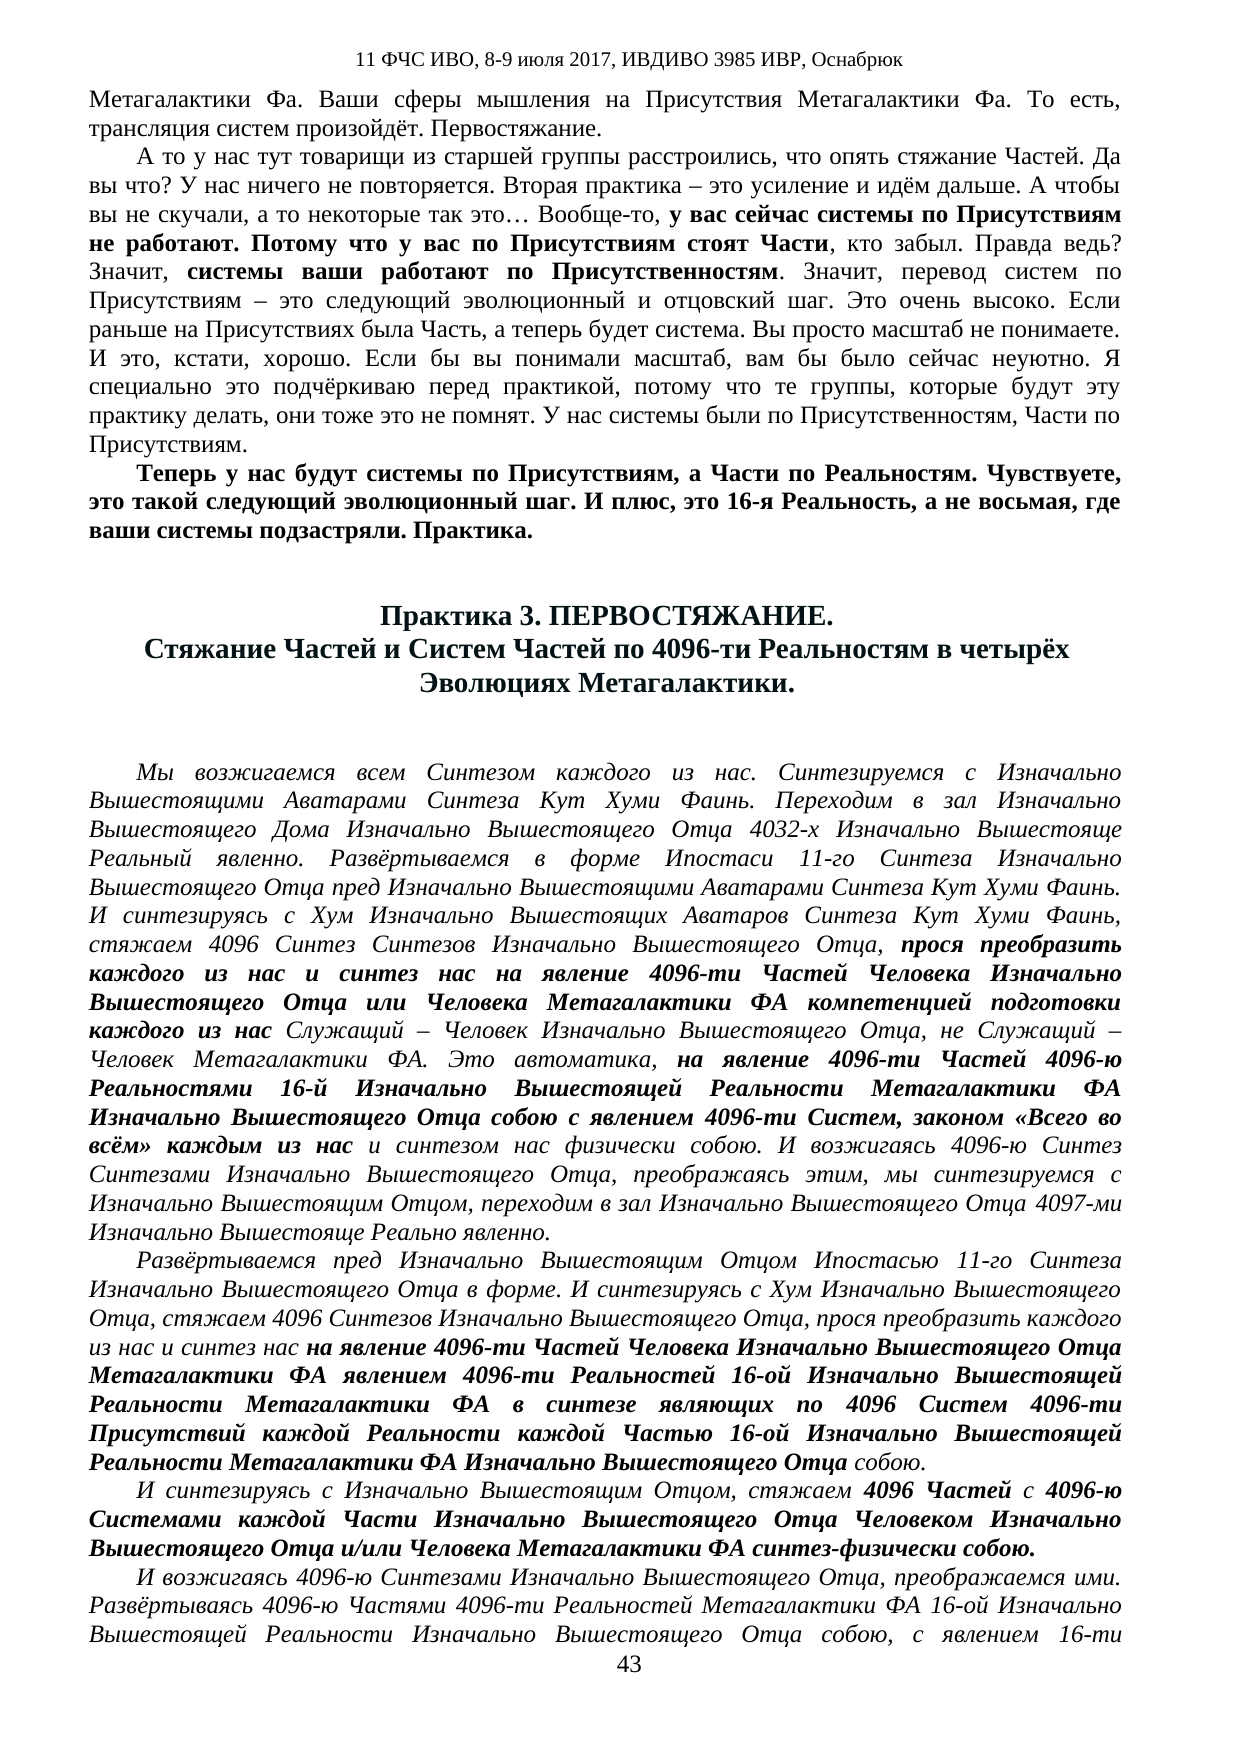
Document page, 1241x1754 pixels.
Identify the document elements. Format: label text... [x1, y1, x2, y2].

text И синтезируясь с Изначально Вышестоящим Отцом, стяжаем 4096 Частей с 4096-ю Системами каждой Части Изначально Вышестоящего Отца Человеком Изначально Вышестоящего Отца и/или Человека Метагалактики ФА синтез-физически собою. [89, 1476, 1122, 1562]
text А то у нас тут товарищи из старшей группы расстроились, что опять стяжание Частей. Да вы что? У нас ничего не повторяется. Вторая практика – это усиление и идём дальше. А чтобы вы не скучали, а то некоторые так это… Вообще-то, у вас сейчас системы по Присутствиям не работают. Потому что у вас по Присутствиям стоят Части, кто забыл. Правда ведь? Значит, системы ваши работают по Присутственностям. Значит, перевод систем по Присутствиям – это следующий эволюционный и отцовский шаг. Это очень высоко. Если раньше на Присутствиях была Часть, а теперь будет система. Вы просто масштаб не понимаете. И это, кстати, хорошо. Если бы вы понимали масштаб, вам бы было сейчас неуютно. Я специально это подчёркиваю перед практикой, потому что те группы, которые будут эту практику делать, они тоже это не помнят. У нас системы были по Присутственностям, Части по Присутствиям. [89, 141, 1122, 458]
text Практика 3. ПЕРВОСТЯЖАНИЕ. Стяжание Частей и Систем Частей по 4096-ти Реальностям в четырёх Эволюциях Метагалактики. [89, 598, 1125, 732]
text Теперь у нас будут системы по Присутствиям, а Части по Реальностям. Чувствуете, это такой следующий эволюционный шаг. И плюс, это 16-я Реальность, а не восьмая, где ваши системы подзастряли. Практика. [89, 458, 1122, 544]
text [89, 1562, 1122, 1648]
text Мы возжигаемся всем Синтезом каждого из нас. Синтезируемся с Изначально Вышестоящими Аватарами Синтеза Кут Хуми Фаинь. Переходим в зал Изначально Вышестоящего Дома Изначально Вышестоящего Отца 4032-х Изначально Вышестояще Реальный явленно. Развёртываемся в форме Ипостаси 11-го Синтеза Изначально Вышестоящего Отца пред Изначально Вышестоящими Аватарами Синтеза Кут Хуми Фаинь. И синтезируясь с Хум Изначально Вышестоящих Аватаров Синтеза Кут Хуми Фаинь, стяжаем 4096 Синтез Синтезов Изначально Вышестоящего Отца, прося преобразить каждого из нас и синтез нас на явление 4096-ти Частей Человека Изначально Вышестоящего Отца или Человека Метагалактики ФА компетенцией подготовки каждого из нас Служащий – Человек Изначально Вышестоящего Отца, не Служащий – Человек Метагалактики ФА. Это автоматика, на явление 4096-ти Частей 4096-ю Реальностями 16-й Изначально Вышестоящей Реальности Метагалактики ФА Изначально Вышестоящего Отца собою с явлением 4096-ти Систем, законом «Всего во всём» каждым из нас и синтезом нас физически собою. И возжигаясь 4096-ю Синтез Синтезами Изначально Вышестоящего Отца, преображаясь этим, мы синтезируемся с Изначально Вышестоящим Отцом, переходим в зал Изначально Вышестоящего Отца 4097-ми Изначально Вышестояще Реально явленно. [89, 757, 1122, 1246]
text Развёртываемся пред Изначально Вышестоящим Отцом Ипостасью 11-го Синтеза Изначально Вышестоящего Отца в форме. И синтезируясь с Хум Изначально Вышестоящего Отца, стяжаем 4096 Синтезов Изначально Вышестоящего Отца, прося преобразить каждого из нас и синтез нас на явление 4096-ти Частей Человека Изначально Вышестоящего Отца Метагалактики ФА явлением 4096-ти Реальностей 16-ой Изначально Вышестоящей Реальности Метагалактики ФА в синтезе являющих по 4096 Систем 4096-ти Присутствий каждой Реальности каждой Частью 16-ой Изначально Вышестоящей Реальности Метагалактики ФА Изначально Вышестоящего Отца собою. [89, 1246, 1122, 1476]
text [89, 84, 1122, 141]
